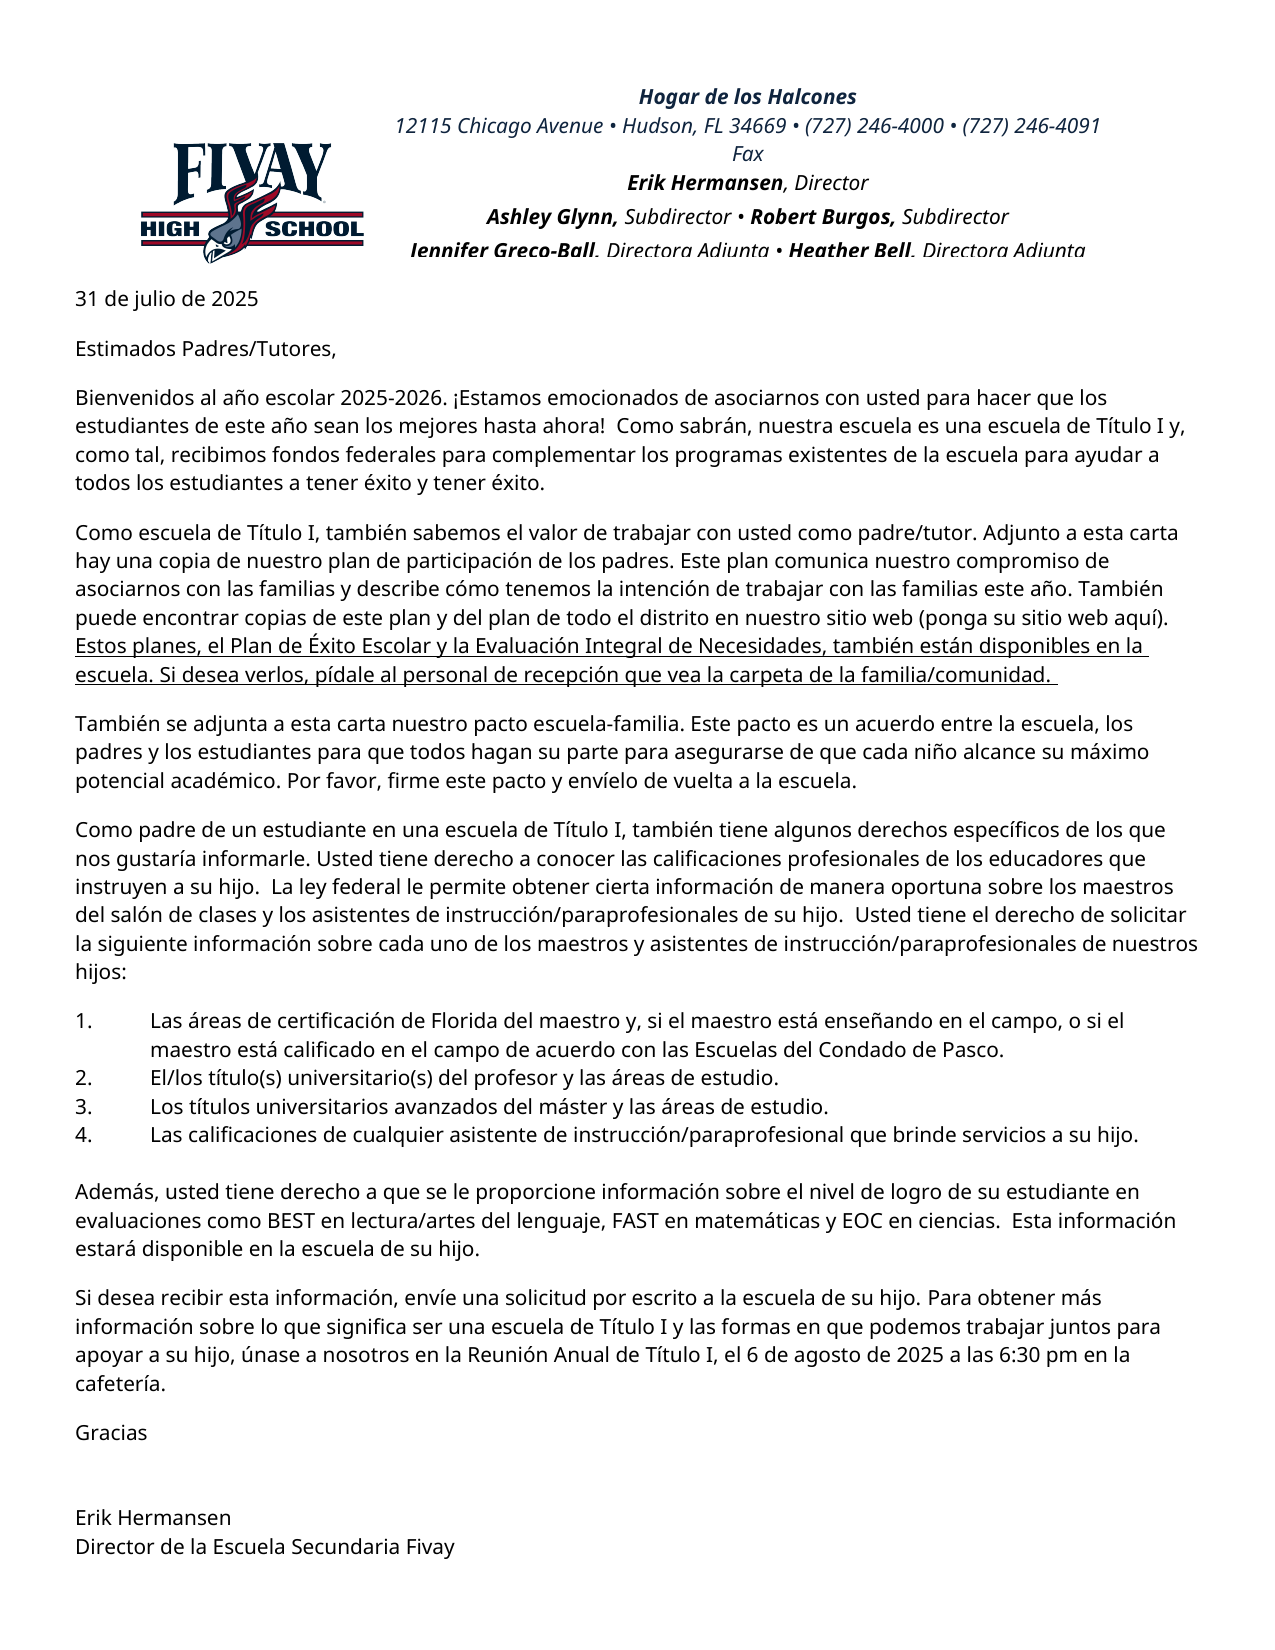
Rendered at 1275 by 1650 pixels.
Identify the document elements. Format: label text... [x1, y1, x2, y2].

text Además, usted tiene derecho a que se le proporcione información sobre el nivel de logro de su estudiante en evaluaciones como BEST en lectura/artes del lenguaje, FAST en matemáticas y EOC en ciencias. Esta información estará disponible en la escuela de su hijo. [75, 1177, 1200, 1263]
text Como padre de un estudiante en una escuela de Título I, también tiene algunos derechos específicos de los que nos gustaría informarle. Usted tiene derecho a conocer las calificaciones profesionales de los educadores que instruyen a su hijo. La ley federal le permite obtener cierta información de manera oportuna sobre los maestros del salón de clases y los asistentes de instrucción/paraprofesionales de su hijo. Usted tiene el derecho de solicitar la siguiente información sobre cada uno de los maestros y asistentes de instrucción/paraprofesionales de nuestros hijos: [75, 815, 1200, 986]
text También se adjunta a esta carta nuestro pacto escuela-familia. Este pacto es un acuerdo entre la escuela, los padres y los estudiantes para que todos hagan su parte para asegurarse de que cada niño alcance su máximo potencial académico. Por favor, firme este pacto y envíelo de vuelta a la escuela. [75, 709, 1200, 794]
text Bienvenidos al año escolar 2025-2026. ¡Estamos emocionados de asociarnos con usted para hacer que los estudiantes de este año sean los mejores hasta ahora! Como sabrán, nuestra escuela es una escuela de Título I y, como tal, recibimos fondos federales para complementar los programas existentes de la escuela para ayudar a todos los estudiantes a tener éxito y tener éxito. [75, 383, 1200, 497]
list Las calificaciones de cualquier asistente de instrucción/paraprofesional que brinde servicios a su hijo. [75, 1120, 1200, 1149]
text Gracias [75, 1418, 1200, 1446]
picture [141, 143, 363, 264]
text Como escuela de Título I, también sabemos el valor de trabajar con usted como padre/tutor. Adjunto a esta carta hay una copia de nuestro plan de participación de los padres. Este plan comunica nuestro compromiso de asociarnos con las familias y describe cómo tenemos la intención de trabajar con las familias este año. También puede encontrar copias de este plan y del plan de todo el distrito en nuestro sitio web (ponga su sitio web aquí). Estos planes, el Plan de Éxito Escolar y la Evaluación Integral de Necesidades, también están disponibles en la escuela. Si desea verlos, pídale al personal de recepción que vea la carpeta de la familia/comunidad. [75, 518, 1200, 688]
text Erik Hermansen [75, 1503, 1200, 1532]
list El/los título(s) universitario(s) del profesor y las áreas de estudio. [75, 1063, 1200, 1092]
text 31 de julio de 2025 [75, 284, 1200, 313]
list Los títulos universitarios avanzados del máster y las áreas de estudio. [75, 1092, 1200, 1120]
text Si desea recibir esta información, envíe una solicitud por escrito a la escuela de su hijo. Para obtener más información sobre lo que significa ser una escuela de Título I y las formas en que podemos trabajar juntos para apoyar a su hijo, únase a nosotros en la Reunión Anual de Título I, el 6 de agosto de 2025 a las 6:30 pm en la cafetería. [75, 1283, 1200, 1397]
text Estimados Padres/Tutores, [75, 334, 1200, 362]
list Las áreas de certificación de Florida del maestro y, si el maestro está enseñando en el campo, o si el maestro está calificado en el campo de acuerdo con las Escuelas del Condado de Pasco. [75, 1007, 1200, 1063]
text Director de la Escuela Secundaria Fivay [75, 1532, 1200, 1560]
